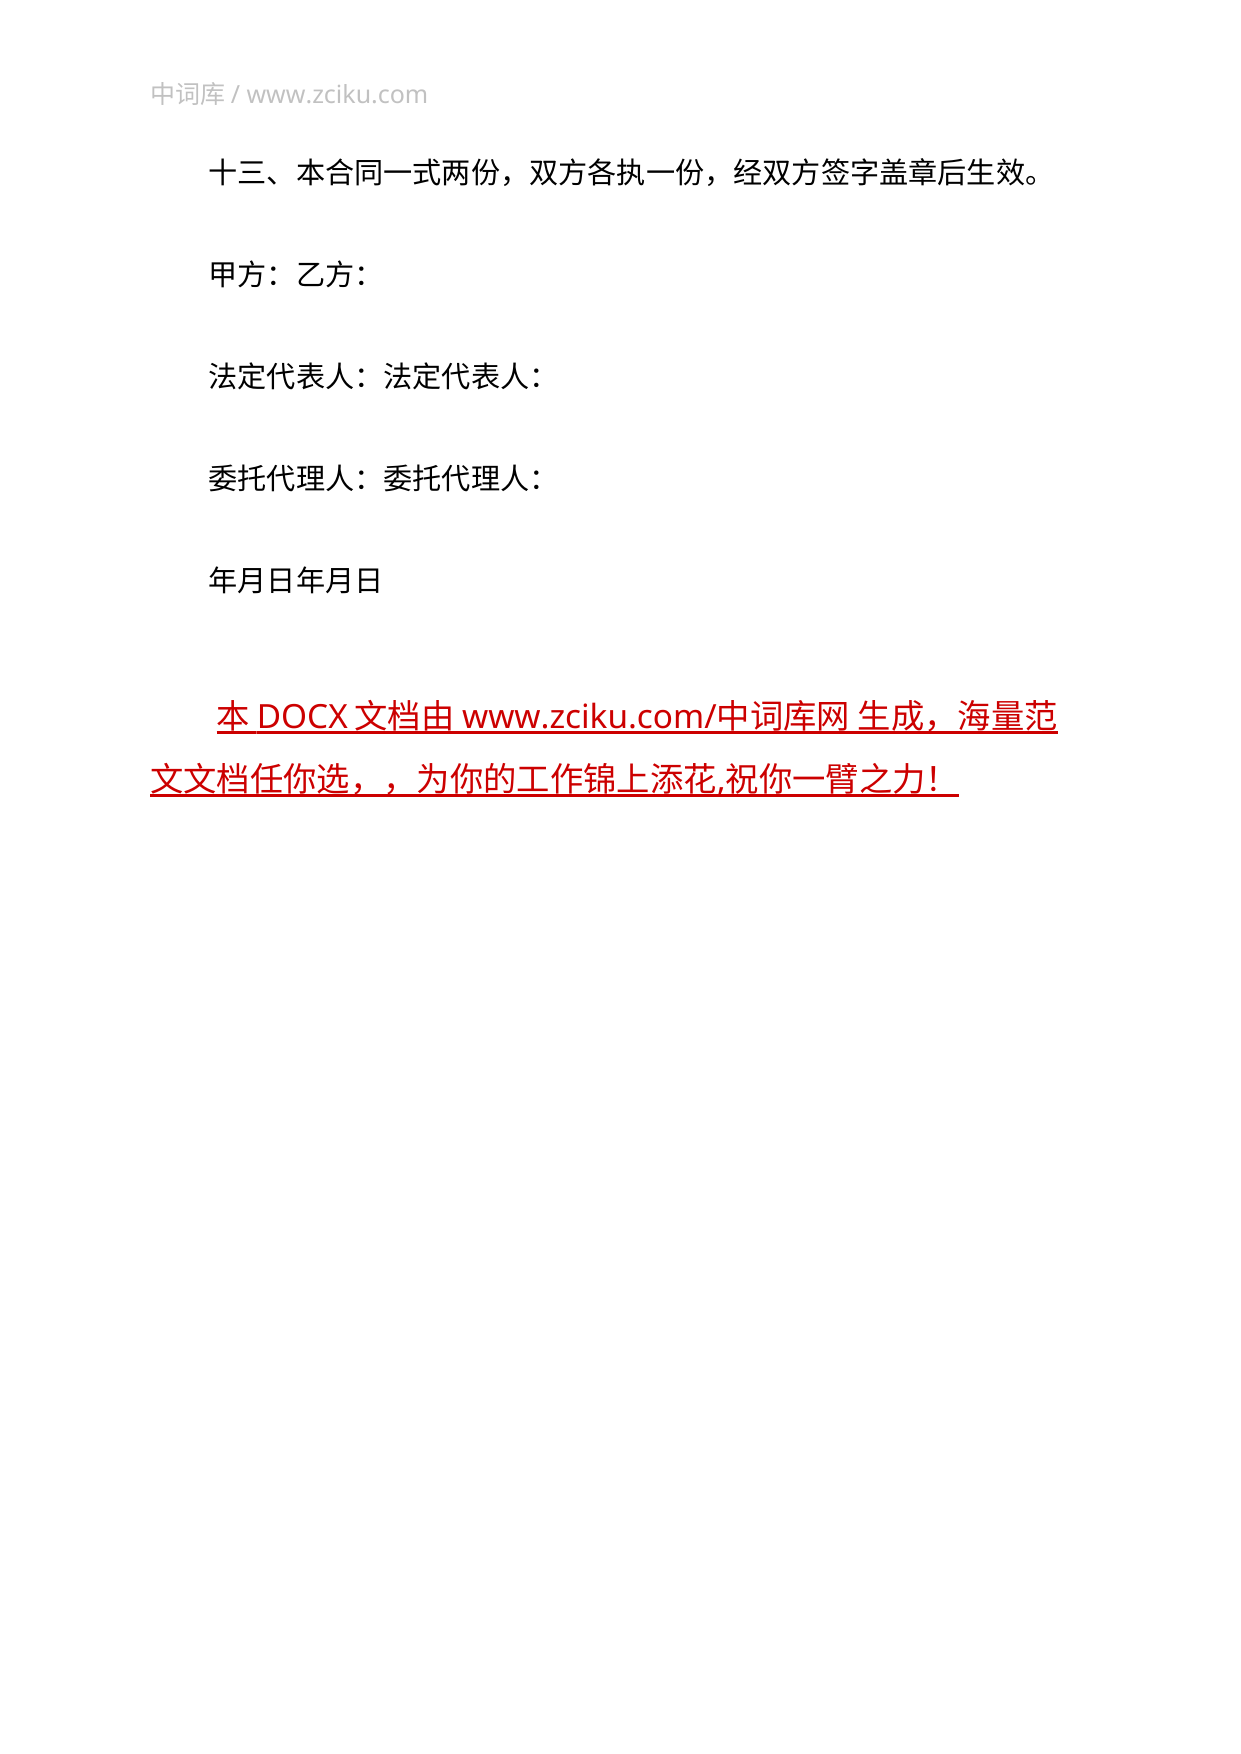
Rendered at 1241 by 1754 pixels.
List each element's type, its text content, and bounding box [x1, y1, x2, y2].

text 年月日年月日 [150, 557, 1090, 599]
text 法定代表人：法定代表人： [150, 353, 1090, 396]
text 委托代理人：委托代理人： [150, 455, 1090, 498]
text 十三、本合同一式两份，双方各执一份，经双方签字盖章后生效。 [150, 150, 1090, 192]
text 甲方：乙方： [150, 252, 1090, 294]
text 本DOCX文档由 www.zciku.com/中词库网 生成，海量范文文档任你选，，为你的工作锦上添花,祝你一臂之力！ [150, 690, 1090, 801]
